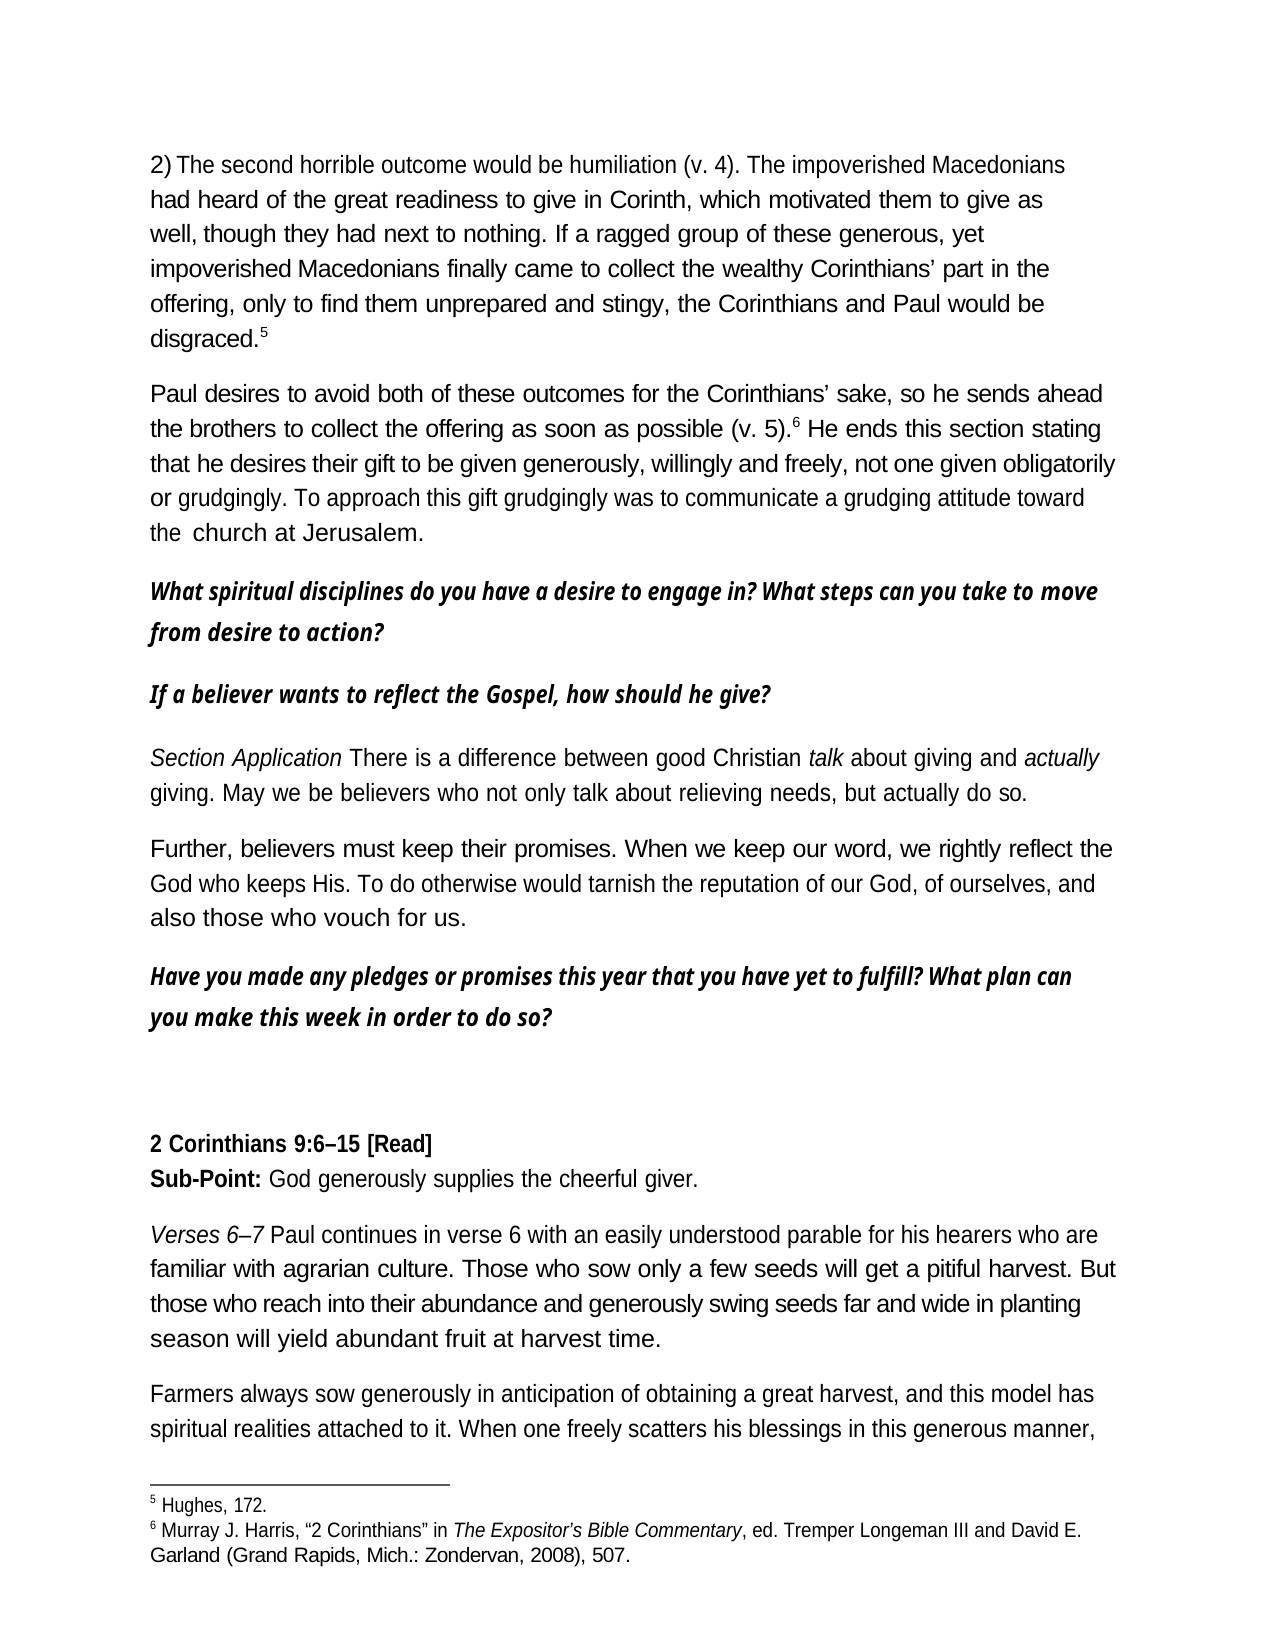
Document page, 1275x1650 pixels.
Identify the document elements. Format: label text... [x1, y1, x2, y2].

list The second horrible outcome would be humiliation (v. 4). The impoverished Macedonians had heard of the great readiness to give in Corinth, which motivated them to give as well, though they had next to nothing. If a ragged group of these generous, yet impoverished Macedonians finally came to collect the wealthy Corinthians’ part in the offering, only to find them unprepared and stingy, the Corinthians and Paul would be disgraced.5 [150, 150, 1093, 352]
text giving. May we be believers who not only talk about relieving needs, but actually do so. [150, 778, 1135, 807]
text Verses 6–7 Paul continues in verse 6 with an easily understood parable for his hearers who are familiar with agrarian culture. Those who sow only a few seeds will get a pitiful harvest. But those who reach into their abundance and generously swing seeds far and wide in planting season will yield abundant fruit at harvest time. [150, 1220, 1117, 1352]
text If a believer wants to reflect the Gospel, how should he give? [150, 677, 1135, 711]
text Paul desires to avoid both of these outcomes for the Corinthians’ sake, so he sends ahead the brothers to collect the offering as soon as possible (v. 5).6 He ends this section stating that he desires their gift to be given generously, willingly and freely, not one given obligatorily or grudgingly. To approach this gift grudgingly was to communicate a grudging attitude toward the church at Jerusalem. [150, 379, 1117, 547]
text Section Application There is a difference between good Christian talk about giving and actually [150, 743, 1135, 772]
text 5 Hughes, 172. [150, 1492, 1135, 1516]
text Further, believers must keep their promises. When we keep our word, we rightly reflect the God who keeps His. To do otherwise would tarnish the reputation of our God, of ourselves, and also those who vouch for us. [150, 834, 1117, 932]
subtitle 2 Corinthians 9:6–15 [Read] [150, 1129, 1135, 1157]
text Have you made any pledges or promises this year that you have yet to fulfill? What plan can you make this week in order to do so? [150, 959, 1117, 1034]
text What spiritual disciplines do you have a desire to engage in? What steps can you take to move from desire to action? [150, 574, 1103, 649]
text 6 Murray J. Harris, “2 Corinthians” in The Expositor’s Bible Commentary, ed. Tremper Longeman III and David E. Garland (Grand Rapids, Mich.: Zondervan, 2008), 507. [150, 1518, 1117, 1567]
text Sub-Point: God generously supplies the cheerful giver. [150, 1164, 1135, 1192]
text Farmers always sow generously in anticipation of obtaining a great harvest, and this model has spiritual realities attached to it. When one freely scatters his blessings in this generous manner, [150, 1379, 1117, 1443]
